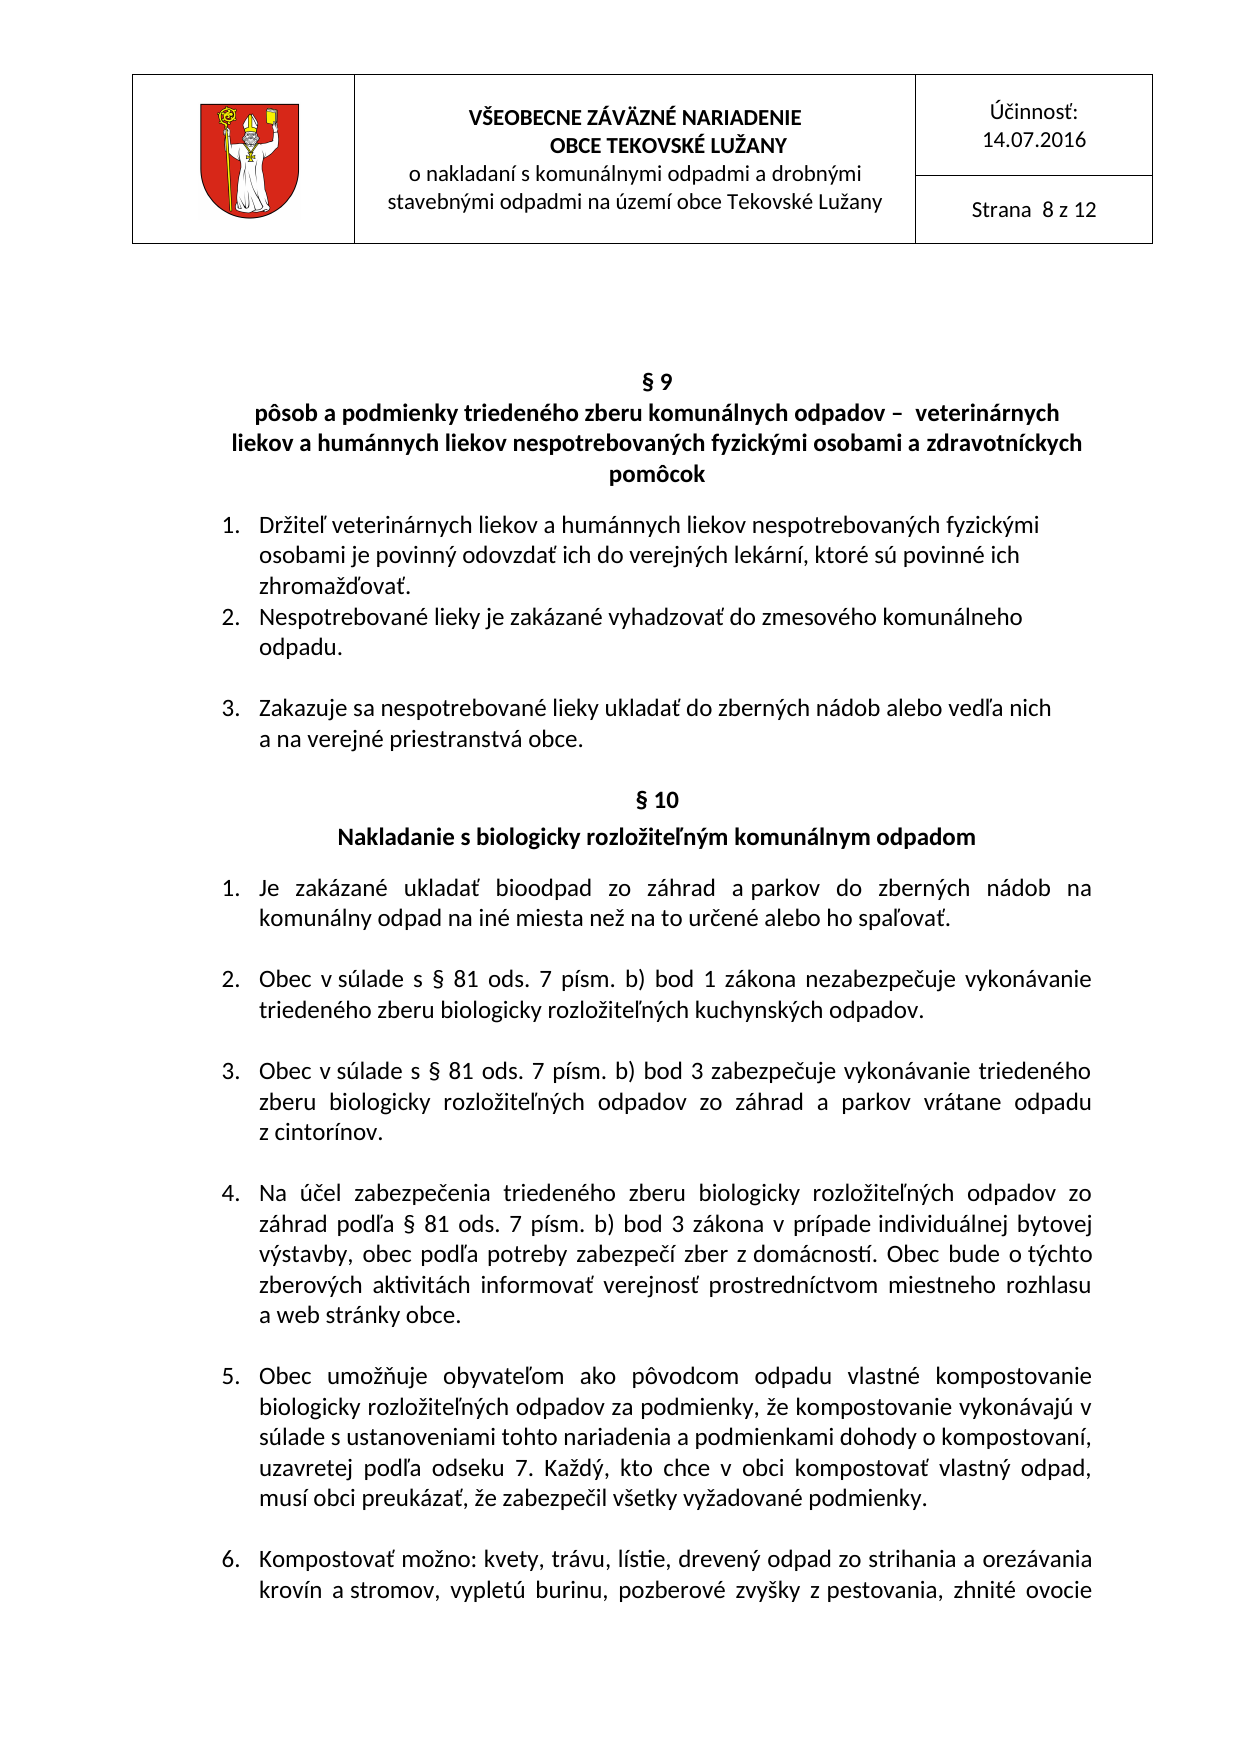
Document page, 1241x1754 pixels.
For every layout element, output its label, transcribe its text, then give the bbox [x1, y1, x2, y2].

picture [198, 102, 301, 220]
list Je zakázané ukladať bioodpad zo záhrad a parkov do zberných nádob na komunálny odpad na iné miesta než na to určené alebo ho spaľovať. [221, 872, 1093, 933]
list Držiteľ veterinárnych liekov a humánnych liekov nespotrebovaných fyzickými osobami je povinný odovzdať ich do verejných lekární, ktoré sú povinné ich zhromažďovať. [221, 509, 1093, 601]
text § 9 pôsob a podmienky triedeného zberu komunálnych odpadov – veterinárnych liekov a humánnych liekov nespotrebovaných fyzickými osobami a zdravotníckych pomôcok [221, 366, 1093, 488]
list Obec v súlade s § 81 ods. 7 písm. b) bod 3 zabezpečuje vykonávanie triedeného zberu biologicky rozložiteľných odpadov zo záhrad a parkov vrátane odpadu z cintorínov. [221, 1055, 1093, 1147]
text Nakladanie s biologicky rozložiteľným komunálnym odpadom [221, 821, 1093, 851]
list Obec v súlade s § 81 ods. 7 písm. b) bod 1 zákona nezabezpečuje vykonávanie triedeného zberu biologicky rozložiteľných kuchynských odpadov. [221, 963, 1093, 1024]
text § 10 [221, 784, 1093, 814]
list Nespotrebované lieky je zakázané vyhadzovať do zmesového komunálneho odpadu. [221, 601, 1093, 662]
list Na účel zabezpečenia triedeného zberu biologicky rozložiteľných odpadov zo záhrad podľa § 81 ods. 7 písm. b) bod 3 zákona v prípade individuálnej bytovej výstavby, obec podľa potreby zabezpečí zber z domácností. Obec bude o týchto zberových aktivitách informovať verejnosť prostredníctvom miestneho rozhlasu a web stránky obce. [221, 1177, 1093, 1330]
list Obec umožňuje obyvateľom ako pôvodcom odpadu vlastné kompostovanie biologicky rozložiteľných odpadov za podmienky, že kompostovanie vykonávajú v súlade s ustanoveniami tohto nariadenia a podmienkami dohody o kompostovaní, uzavretej podľa odseku 7. Každý, kto chce v obci kompostovať vlastný odpad, musí obci preukázať, že zabezpečil všetky vyžadované podmienky. [221, 1360, 1093, 1513]
list Zakazuje sa nespotrebované lieky ukladať do zberných nádob alebo vedľa nich a na verejné priestranstvá obce. [221, 692, 1093, 753]
